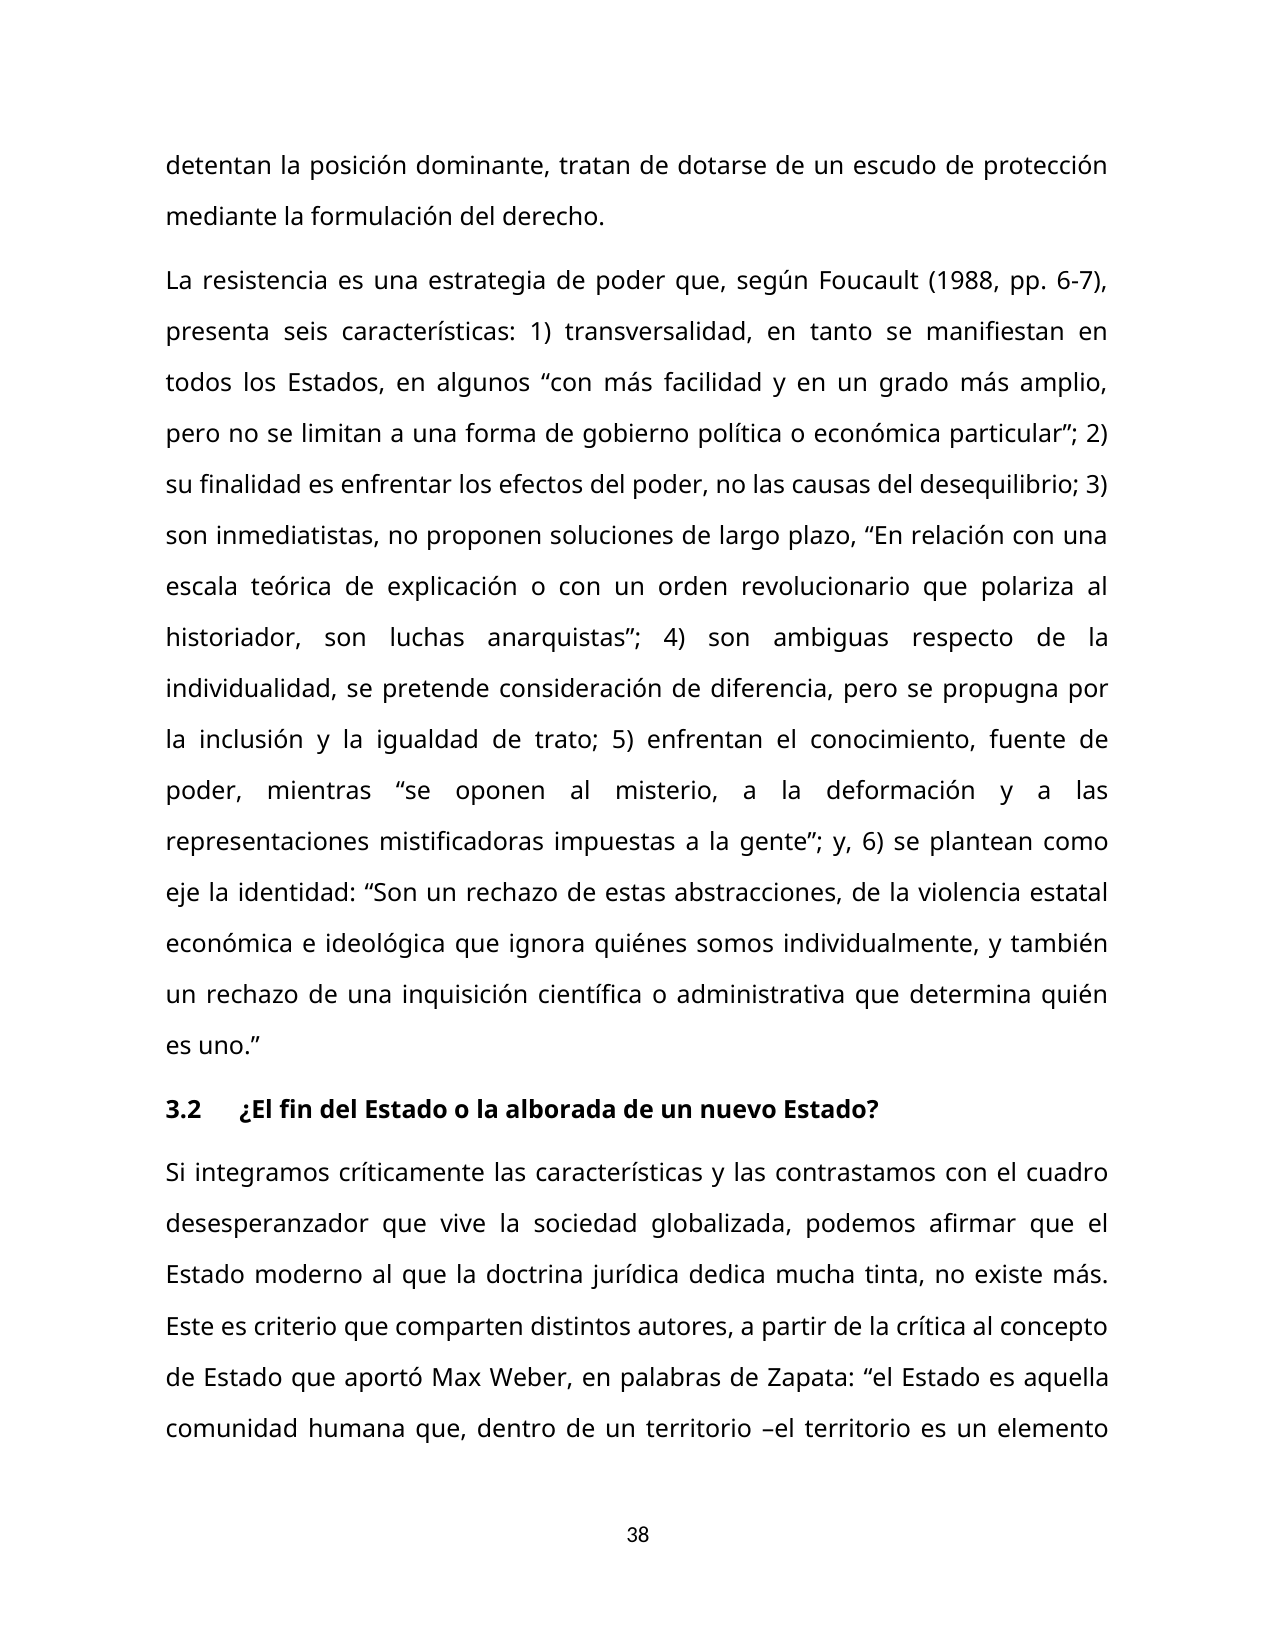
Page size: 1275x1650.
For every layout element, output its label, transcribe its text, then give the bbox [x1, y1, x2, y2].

text La resistencia es una estrategia de poder que, según Foucault (1988, pp. 6-7), presenta seis características: 1) transversalidad, en tanto se manifiestan en todos los Estados, en algunos “con más facilidad y en un grado más amplio, pero no se limitan a una forma de gobierno política o económica particular”; 2) su finalidad es enfrentar los efectos del poder, no las causas del desequilibrio; 3) son inmediatistas, no proponen soluciones de largo plazo, “En relación con una escala teórica de explicación o con un orden revolucionario que polariza al historiador, son luchas anarquistas”; 4) son ambiguas respecto de la individualidad, se pretende consideración de diferencia, pero se propugna por la inclusión y la igualdad de trato; 5) enfrentan el conocimiento, fuente de poder, mientras “se oponen al misterio, a la deformación y a las representaciones mistificadoras impuestas a la gente”; y, 6) se plantean como eje la identidad: “Son un rechazo de estas abstracciones, de la violencia estatal económica e ideológica que ignora quiénes somos individualmente, y también un rechazo de una inquisición científica o administrativa que determina quién es uno.” [165, 262, 1109, 1062]
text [165, 1155, 1109, 1444]
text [165, 148, 1109, 233]
text 3.2 ¿El fin del Estado o la alborada de un nuevo Estado? [165, 1091, 1109, 1126]
